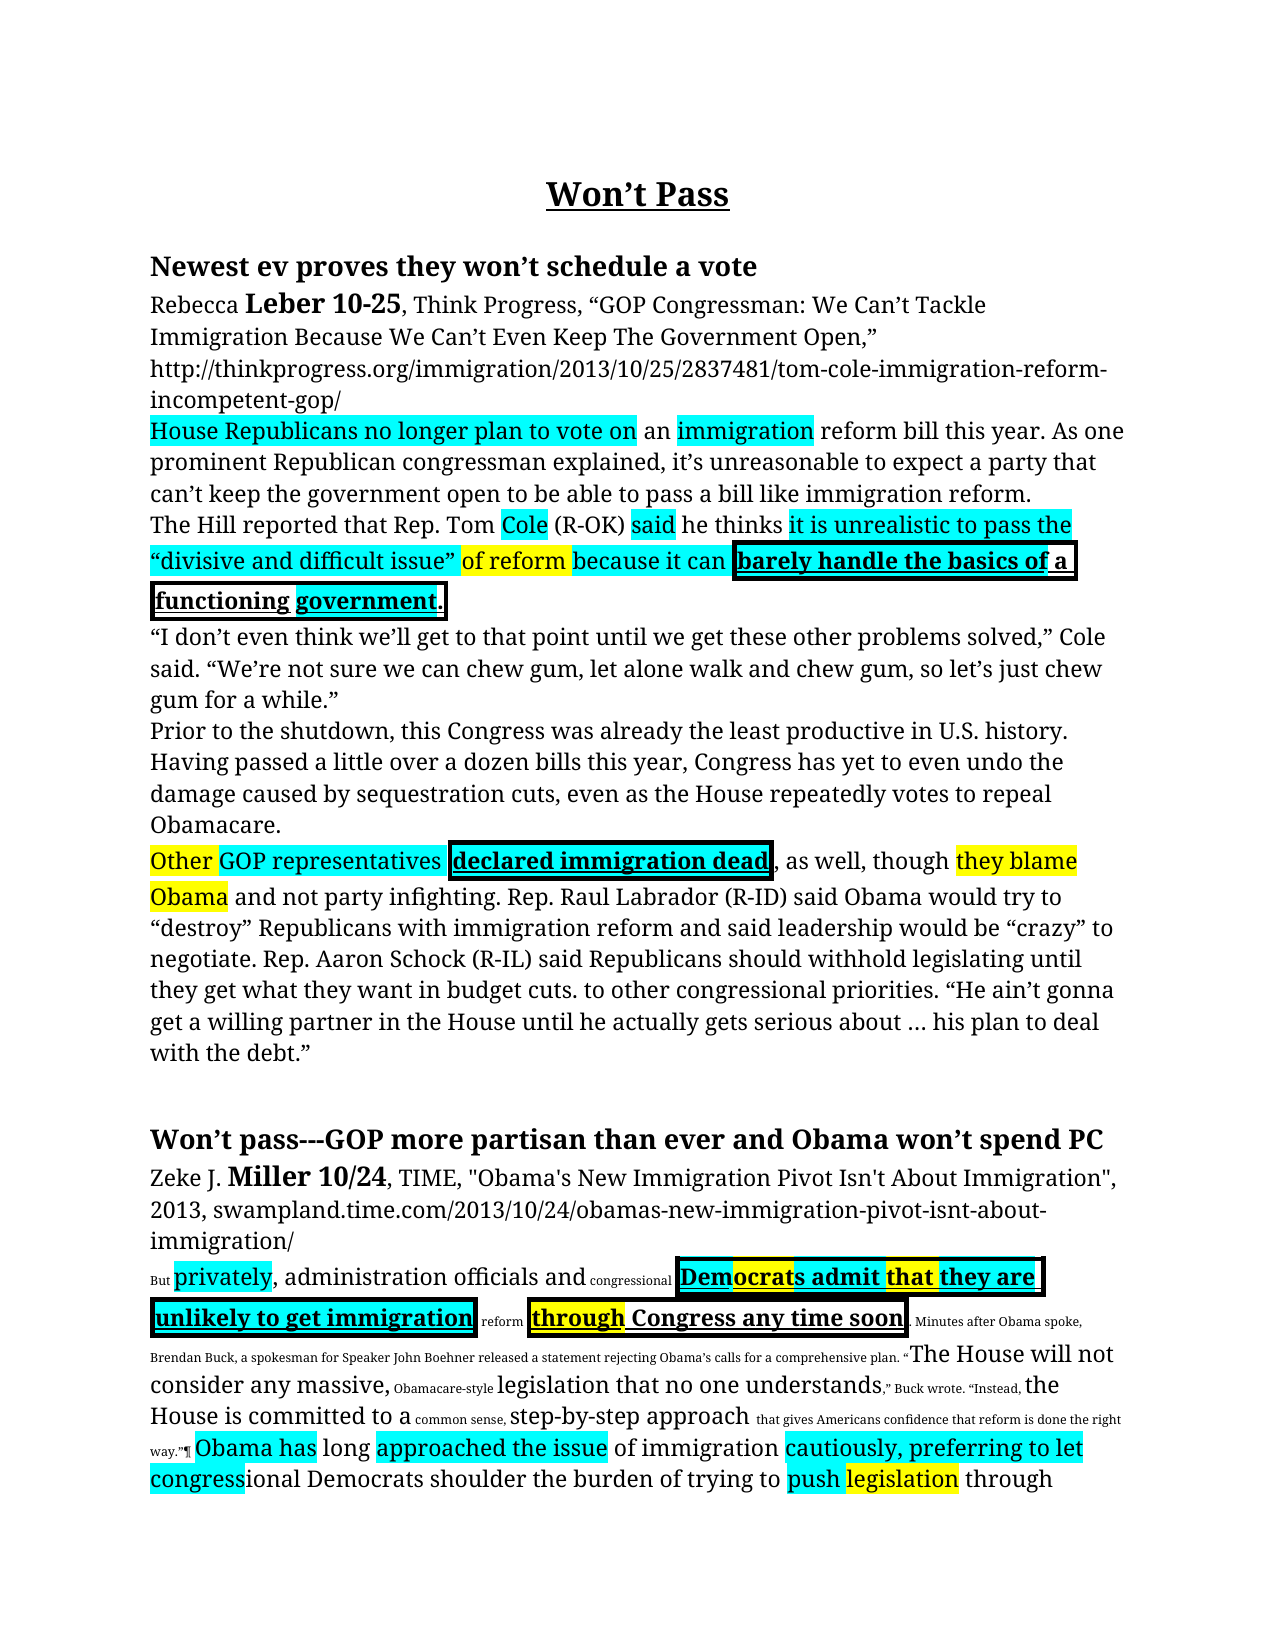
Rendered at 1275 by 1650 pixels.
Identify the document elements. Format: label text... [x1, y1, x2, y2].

subtitle Won’t pass---GOP more partisan than ever and Obama won’t spend PC [150, 1120, 1125, 1157]
text Zeke J. Miller 10/24, TIME, "Obama's New Immigration Pivot Isn't About Immigration", 2013, swampland.time.com/2013/10/24/obamas-new-immigration-pivot-isnt-about-immigration/ [150, 1157, 1125, 1256]
text Prior to the shutdown, this Congress was already the least productive in U.S. history. Having passed a little over a dozen bills this year, Congress has yet to even undo the damage caused by sequestration cuts, even as the House repeatedly votes to repeal Obamacare. [150, 715, 1125, 840]
text The Hill reported that Rep. Tom Cole (R-OK) said he thinks it is unrealistic to pass the “divisive and difficult issue” of reform because it can barely handle the basics of a functioning government. [150, 509, 1125, 621]
text Other GOP representatives declared immigration dead, as well, though they blame Obama and not party infighting. Rep. Raul Labrador (R-ID) said Obama would try to “destroy” Republicans with immigration reform and said leadership would be “crazy” to negotiate. Rep. Aaron Schock (R-IL) said Republicans should withhold legislating until they get what they want in budget cuts. to other congressional priorities. “He ain’t gonna get a willing partner in the House until he actually gets serious about … his plan to deal with the debt.” [150, 840, 1125, 1068]
text Rebecca Leber 10-25, Think Progress, “GOP Congressman: We Can’t Tackle Immigration Because We Can’t Even Keep The Government Open,” http://thinkprogress.org/immigration/2013/10/25/2837481/tom-cole-immigration-reform-incompetent-gop/ [150, 284, 1125, 415]
text Newest ev proves they won’t schedule a vote [150, 247, 1125, 284]
subtitle Won’t Pass [150, 171, 1125, 216]
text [150, 1256, 1125, 1494]
text House Republicans no longer plan to vote on an immigration reform bill this year. As one prominent Republican congressman explained, it’s unreasonable to expect a party that can’t keep the government open to be able to pass a bill like immigration reform. [150, 415, 1125, 509]
text “I don’t even think we’ll get to that point until we get these other problems solved,” Cole said. “We’re not sure we can chew gum, let alone walk and chew gum, so let’s just chew gum for a while.” [150, 621, 1125, 715]
